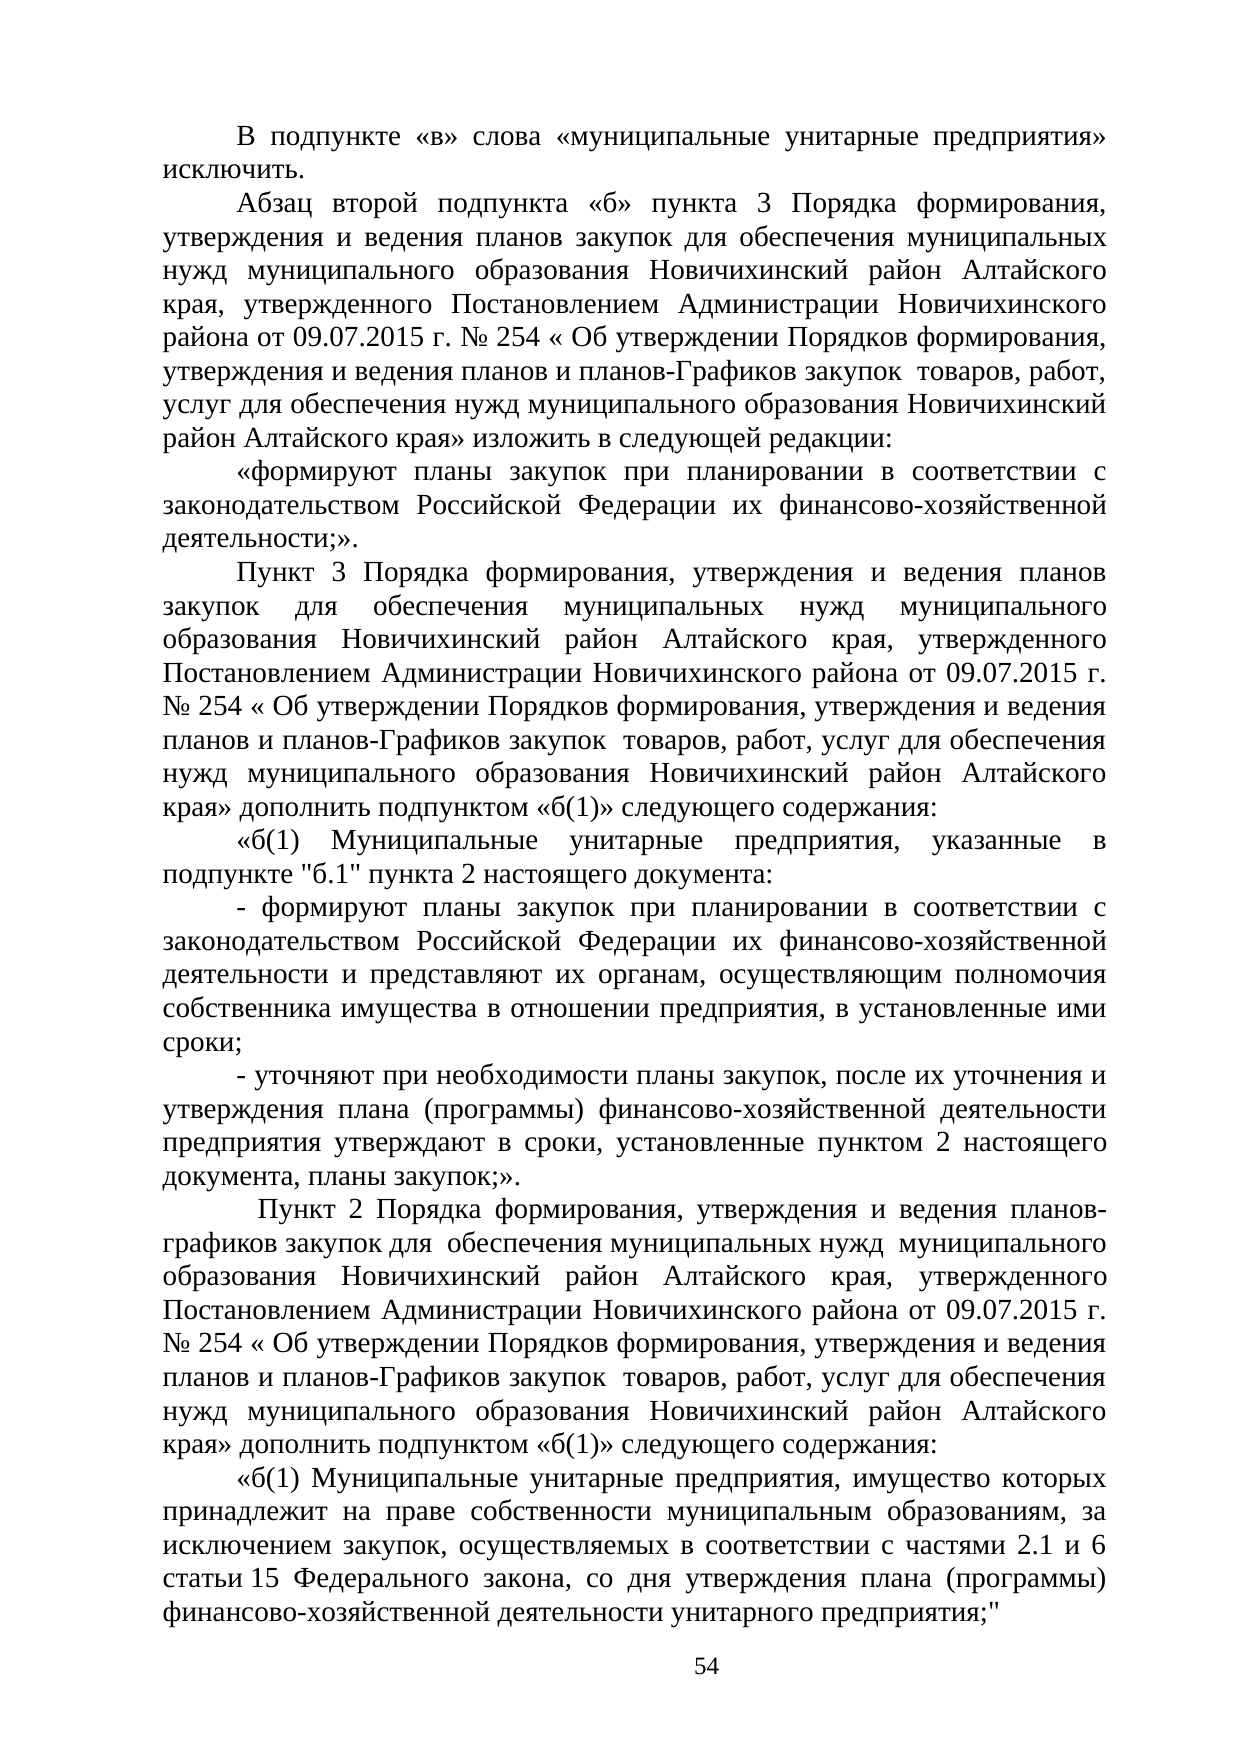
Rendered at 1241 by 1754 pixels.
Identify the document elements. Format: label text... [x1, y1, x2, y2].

text «формируют планы закупок при планировании в соответствии с законодательством Российской Федерации их финансово-хозяйственной деятельности;». [162, 453, 1107, 554]
text «б(1) Муниципальные унитарные предприятия, указанные в подпункте "б.1" пункта 2 настоящего документа: [162, 822, 1107, 889]
text В подпункте «в» слова «муниципальные унитарные предприятия» исключить. [162, 118, 1107, 185]
text - формируют планы закупок при планировании в соответствии с законодательством Российской Федерации их финансово-хозяйственной деятельности и представляют их органам, осуществляющим полномочия собственника имущества в отношении предприятия, в установленные ими сроки; [162, 889, 1107, 1057]
text Пункт 2 Порядка формирования, утверждения и ведения планов-графиков закупок для обеспечения муниципальных нужд муниципального образования Новичихинский район Алтайского края, утвержденного Постановлением Администрации Новичихинского района от 09.07.2015 г. № 254 « Об утверждении Порядков формирования, утверждения и ведения планов и планов-Графиков закупок товаров, работ, услуг для обеспечения нужд муниципального образования Новичихинский район Алтайского края» дополнить подпунктом «б(1)» следующего содержания: [162, 1191, 1107, 1460]
text «б(1) Муниципальные унитарные предприятия, имущество которых принадлежит на праве собственности муниципальным образованиям, за исключением закупок, осуществляемых в соответствии с частями 2.1 и 6 статьи 15 Федерального закона, со дня утверждения плана (программы) финансово-хозяйственной деятельности унитарного предприятия;" [162, 1460, 1107, 1627]
text Пункт 3 Порядка формирования, утверждения и ведения планов закупок для обеспечения муниципальных нужд муниципального образования Новичихинский район Алтайского края, утвержденного Постановлением Администрации Новичихинского района от 09.07.2015 г. № 254 « Об утверждении Порядков формирования, утверждения и ведения планов и планов-Графиков закупок товаров, работ, услуг для обеспечения нужд муниципального образования Новичихинский район Алтайского края» дополнить подпунктом «б(1)» следующего содержания: [162, 554, 1107, 822]
text Абзац второй подпункта «б» пункта 3 Порядка формирования, утверждения и ведения планов закупок для обеспечения муниципальных нужд муниципального образования Новичихинский район Алтайского края, утвержденного Постановлением Администрации Новичихинского района от 09.07.2015 г. № 254 « Об утверждении Порядков формирования, утверждения и ведения планов и планов-Графиков закупок товаров, работ, услуг для обеспечения нужд муниципального образования Новичихинский район Алтайского края» изложить в следующей редакции: [162, 185, 1107, 453]
text - уточняют при необходимости планы закупок, после их уточнения и утверждения плана (программы) финансово-хозяйственной деятельности предприятия утверждают в сроки, установленные пунктом 2 настоящего документа, планы закупок;». [162, 1057, 1107, 1191]
